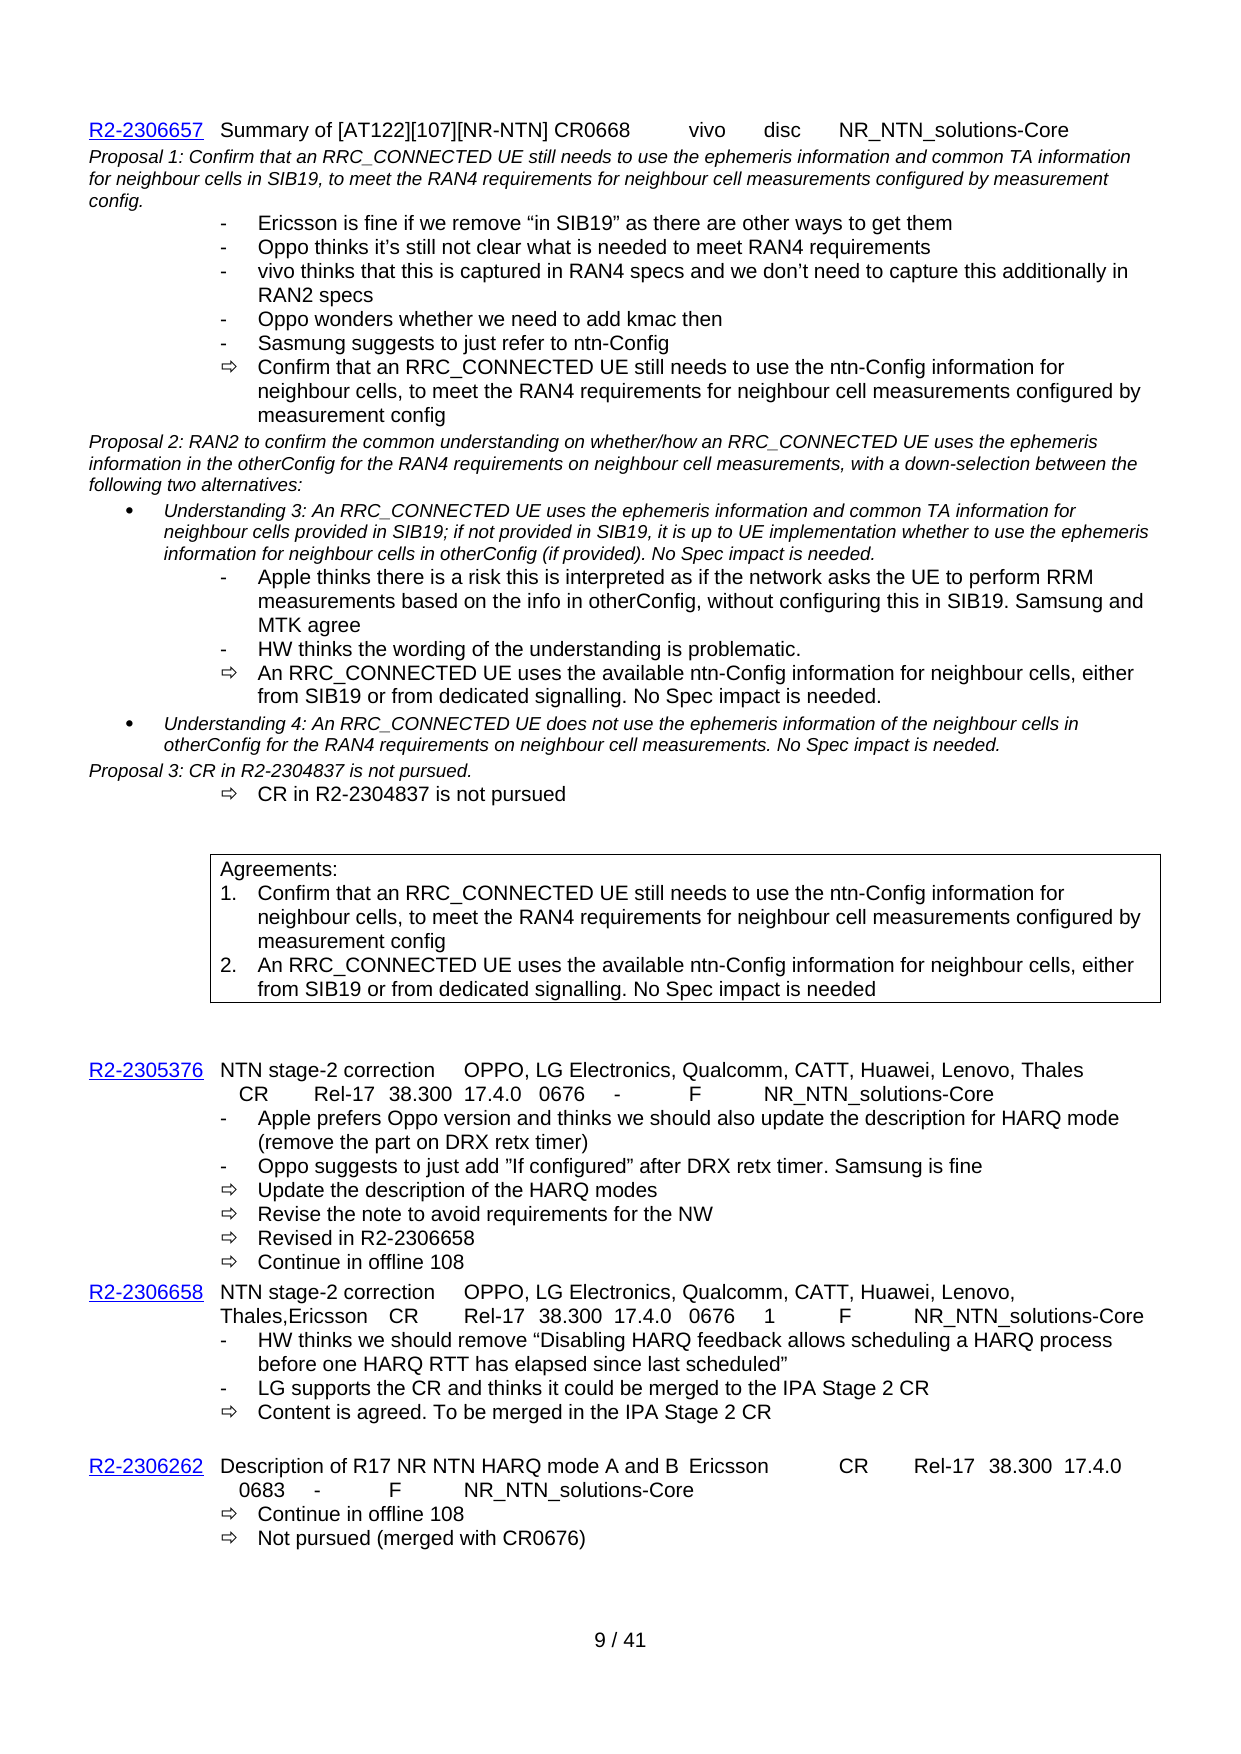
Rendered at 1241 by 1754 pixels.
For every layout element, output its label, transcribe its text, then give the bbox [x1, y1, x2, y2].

text Proposal 1: Confirm that an RRC_CONNECTED UE still needs to use the ephemeris information and common TA information for neighbour cells in SIB19, to meet the RAN4 requirements for neighbour cell measurements configured by measurement config. [89, 146, 1152, 211]
list Content is agreed. To be merged in the IPA Stage 2 CR [220, 1400, 1152, 1424]
list Revised in R2-2306658 [220, 1226, 1152, 1249]
text Proposal 2: RAN2 to confirm the common understanding on whether/how an RRC_CONNECTED UE uses the ephemeris information in the otherConfig for the RAN4 requirements on neighbour cell measurements, with a down-selection between the following two alternatives: [89, 431, 1152, 496]
text - Ericsson is fine if we remove “in SIB19” as there are other ways to get them [220, 211, 1152, 235]
list Confirm that an RRC_CONNECTED UE still needs to use the ntn-Config information for neighbour cells, to meet the RAN4 requirements for neighbour cell measurements configured by measurement config [220, 355, 1152, 427]
list An RRC_CONNECTED UE uses the available ntn-Config information for neighbour cells, either from SIB19 or from dedicated signalling. No Spec impact is needed. [220, 660, 1152, 708]
list Update the description of the HARQ modes [220, 1177, 1152, 1201]
text Agreements: [211, 855, 1160, 877]
text Proposal 3: CR in R2-2304837 is not pursued. [89, 760, 1152, 781]
list Continue in offline 108 [220, 1502, 1152, 1526]
text - Oppo wonders whether we need to add kmac then [220, 307, 1152, 331]
list Understanding 3: An RRC_CONNECTED UE uses the ephemeris information and common TA information for neighbour cells provided in SIB19; if not provided in SIB19, it is up to UE implementation whether to use the ephemeris information for neighbour cells in otherConfig (if provided). No Spec impact is needed. [126, 500, 1152, 564]
title R2-2306657 Summary of [AT122][107][NR-NTN] CR0668 vivo disc NR_NTN_solutions-Core [89, 118, 1152, 142]
list Not pursued (merged with CR0676) [220, 1526, 1152, 1550]
text - Apple prefers Oppo version and thinks we should also update the description for HARQ mode (remove the part on DRX retx timer) [220, 1106, 1152, 1153]
text - vivo thinks that this is captured in RAN4 specs and we don’t need to capture this additionally in RAN2 specs [220, 259, 1152, 307]
text - Apple thinks there is a risk this is interpreted as if the network asks the UE to perform RRM measurements based on the info in otherConfig, without configuring this in SIB19. Samsung and MTK agree [220, 564, 1152, 636]
list An RRC_CONNECTED UE uses the available ntn-Config information for neighbour cells, either from SIB19 or from dedicated signalling. No Spec impact is needed [211, 949, 1160, 1002]
title R2-2306658 NTN stage-2 correction OPPO, LG Electronics, Qualcomm, CATT, Huawei, Lenovo, Thales,Ericsson CR Rel-17 38.300 17.4.0 0676 1 F NR_NTN_solutions-Core [89, 1280, 1152, 1328]
text - Oppo thinks it’s still not clear what is needed to meet RAN4 requirements [220, 235, 1152, 259]
text - Oppo suggests to just add ”If configured” after DRX retx timer. Samsung is fine [220, 1153, 1152, 1177]
text - LG supports the CR and thinks it could be merged to the IPA Stage 2 CR [220, 1376, 1152, 1400]
title R2-2305376 NTN stage-2 correction OPPO, LG Electronics, Qualcomm, CATT, Huawei, Lenovo, Thales CR Rel-17 38.300 17.4.0 0676 - F NR_NTN_solutions-Core [89, 1058, 1152, 1106]
list Revise the note to avoid requirements for the NW [220, 1201, 1152, 1226]
list Confirm that an RRC_CONNECTED UE still needs to use the ntn-Config information for neighbour cells, to meet the RAN4 requirements for neighbour cell measurements configured by measurement config [211, 877, 1160, 949]
text - Sasmung suggests to just refer to ntn-Config [220, 331, 1152, 355]
text - HW thinks the wording of the understanding is problematic. [220, 636, 1152, 660]
list Understanding 4: An RRC_CONNECTED UE does not use the ephemeris information of the neighbour cells in otherConfig for the RAN4 requirements on neighbour cell measurements. No Spec impact is needed. [126, 712, 1152, 756]
text - HW thinks we should remove “Disabling HARQ feedback allows scheduling a HARQ process before one HARQ RTT has elapsed since last scheduled” [220, 1328, 1152, 1376]
list CR in R2-2304837 is not pursued [220, 781, 1152, 806]
list Continue in offline 108 [220, 1249, 1152, 1274]
title R2-2306262 Description of R17 NR NTN HARQ mode A and B Ericsson CR Rel-17 38.300 17.4.0 0683 - F NR_NTN_solutions-Core [89, 1454, 1152, 1502]
